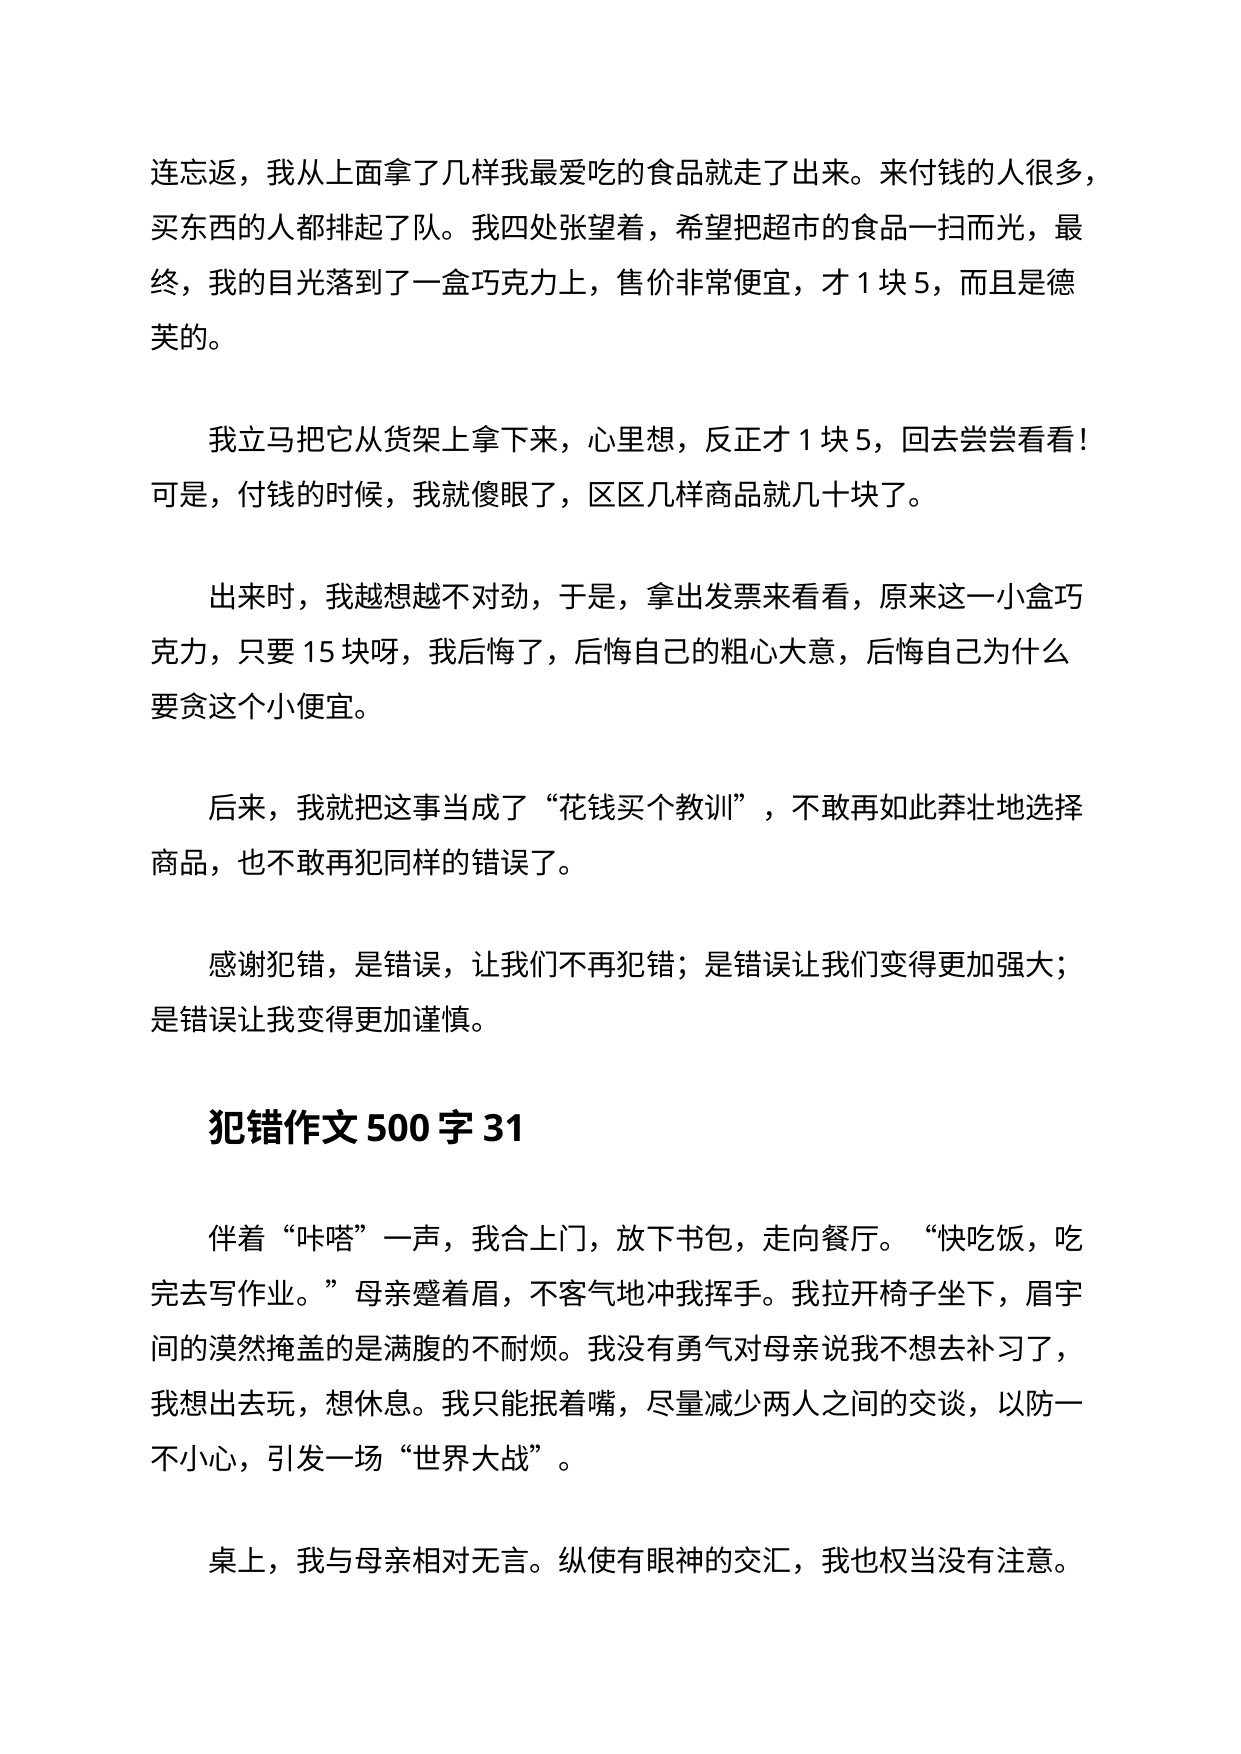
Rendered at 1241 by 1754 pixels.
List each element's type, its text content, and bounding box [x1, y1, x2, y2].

text 伴着“咔嗒”一声，我合上门，放下书包，走向餐厅。“快吃饭，吃完去写作业。”母亲蹙着眉，不客气地冲我挥手。我拉开椅子坐下，眉宇间的漠然掩盖的是满腹的不耐烦。我没有勇气对母亲说我不想去补习了，我想出去玩，想休息。我只能抿着嘴，尽量减少两人之间的交谈，以防一不小心，引发一场“世界大战”。 [150, 1216, 1090, 1478]
text 后来，我就把这事当成了“花钱买个教训”，不敢再如此莽壮地选择商品，也不敢再犯同样的错误了。 [150, 785, 1090, 882]
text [150, 1537, 1090, 1579]
text 犯错作文500字31 [150, 1098, 1090, 1153]
text 感谢犯错，是错误，让我们不再犯错；是错误让我们变得更加强大；是错误让我变得更加谨慎。 [150, 942, 1090, 1039]
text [150, 150, 1090, 357]
text 出来时，我越想越不对劲，于是，拿出发票来看看，原来这一小盒巧克力，只要15块呀，我后悔了，后悔自己的粗心大意，后悔自己为什么要贪这个小便宜。 [150, 573, 1090, 726]
text 我立马把它从货架上拿下来，心里想，反正才1块5，回去尝尝看看！可是，付钱的时候，我就傻眼了，区区几样商品就几十块了。 [150, 417, 1090, 514]
